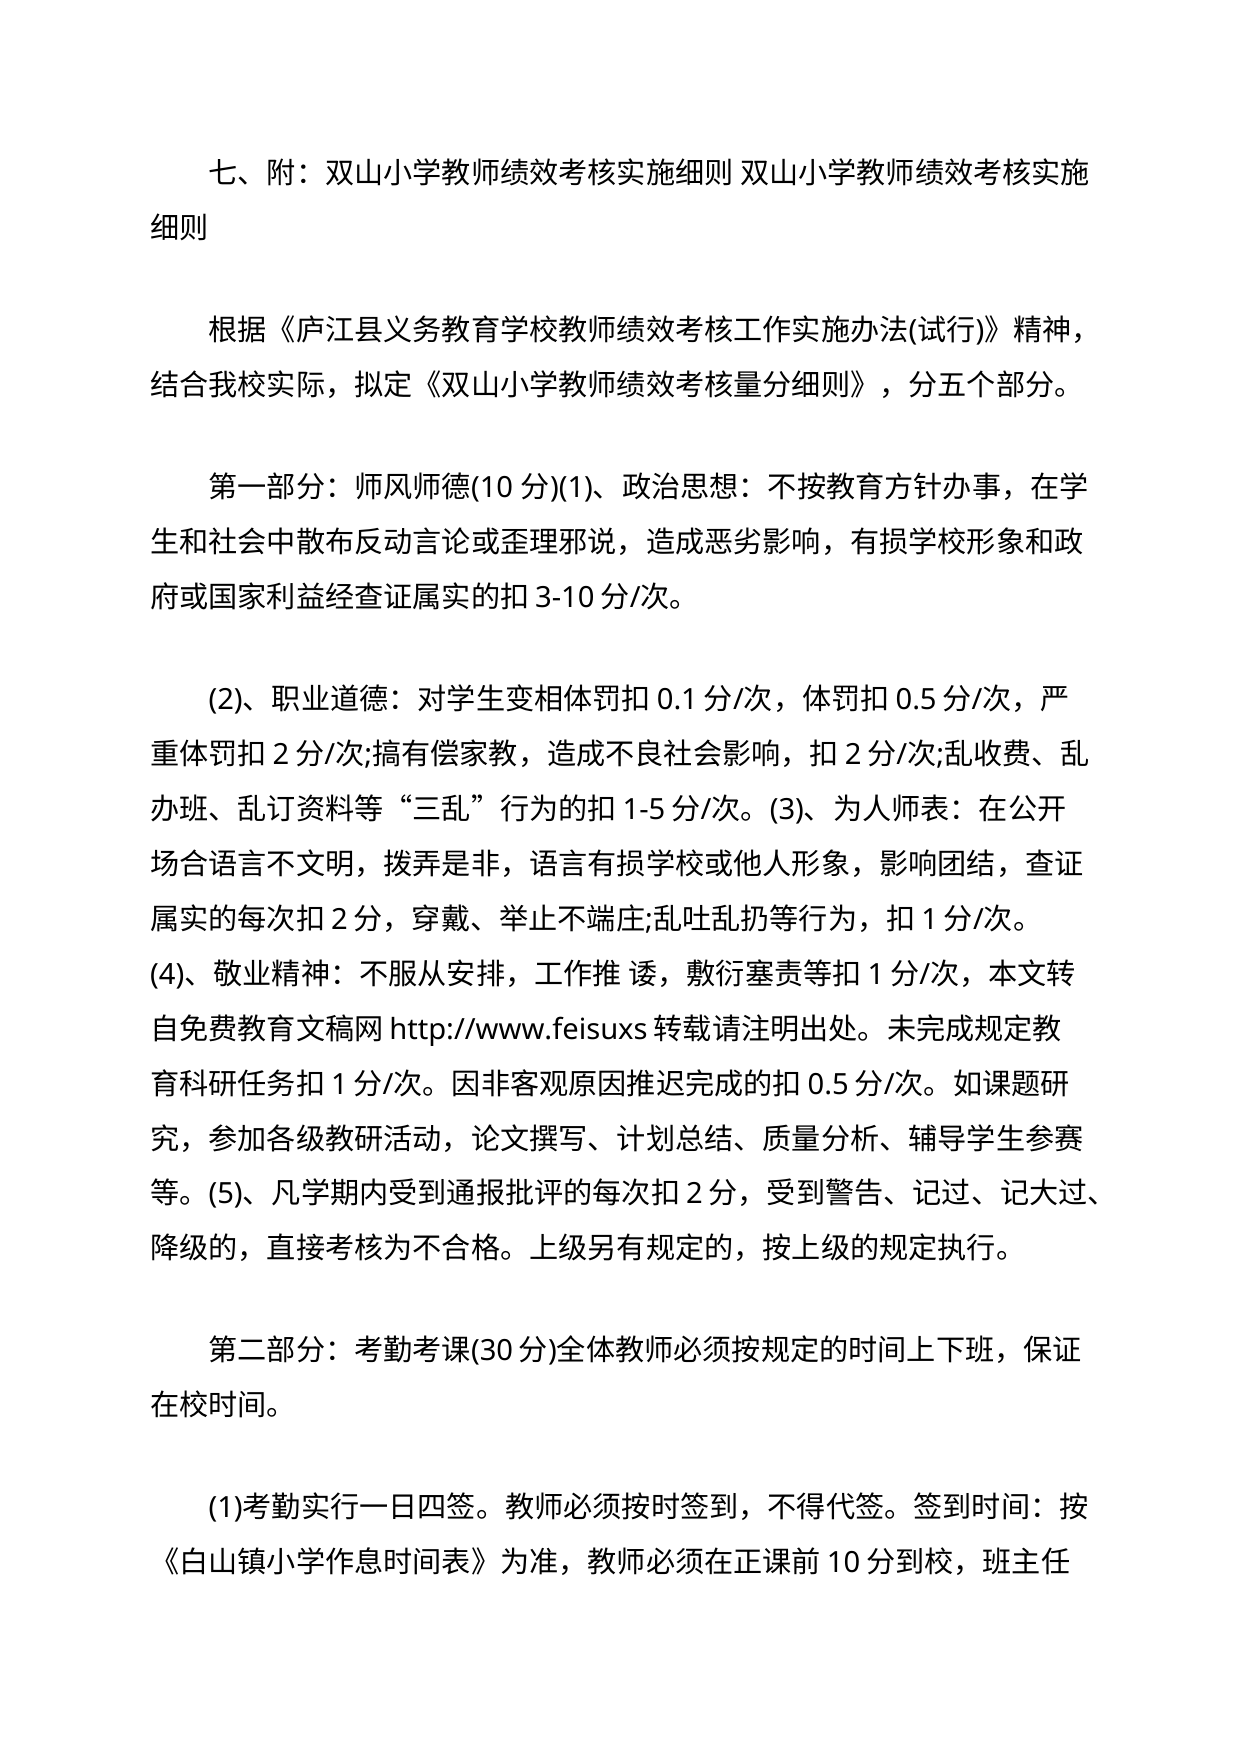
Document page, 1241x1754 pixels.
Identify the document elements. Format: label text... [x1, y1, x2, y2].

text 第二部分：考勤考课(30分)全体教师必须按规定的时间上下班，保证在校时间。 [150, 1327, 1090, 1424]
text 第一部分：师风师德(10 分)(1)、政治思想：不按教育方针办事，在学生和社会中散布反动言论或歪理邪说，造成恶劣影响，有损学校形象和政府或国家利益经查证属实的扣3-10分/次。 [150, 463, 1090, 616]
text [150, 1484, 1090, 1581]
text 七、附：双山小学教师绩效考核实施细则 双山小学教师绩效考核实施细则 [150, 150, 1090, 247]
text 根据《庐江县义务教育学校教师绩效考核工作实施办法(试行)》精神，结合我校实际，拟定《双山小学教师绩效考核量分细则》，分五个部分。 [150, 307, 1090, 404]
text (2)、职业道德：对学生变相体罚扣0.1分/次，体罚扣0.5分/次，严重体罚扣2分/次;搞有偿家教，造成不良社会影响，扣2分/次;乱收费、乱办班、乱订资料等“三乱”行为的扣1-5分/次。(3)、为人师表：在公开场合语言不文明，拨弄是非，语言有损学校或他人形象，影响团结，查证属实的每次扣2分，穿戴、举止不端庄;乱吐乱扔等行为，扣1分/次。(4)、敬业精神：不服从安排，工作推 诿，敷衍塞责等扣1分/次，本文转自免费教育文稿网http://www.feisuxs转载请注明出处。未完成规定教育科研任务扣1分/次。因非客观原因推迟完成的扣0.5分/次。如课题研究，参加各级教研活动，论文撰写、计划总结、质量分析、辅导学生参赛等。(5)、凡学期内受到通报批评的每次扣2分，受到警告、记过、记大过、降级的，直接考核为不合格。上级另有规定的，按上级的规定执行。 [150, 675, 1090, 1267]
